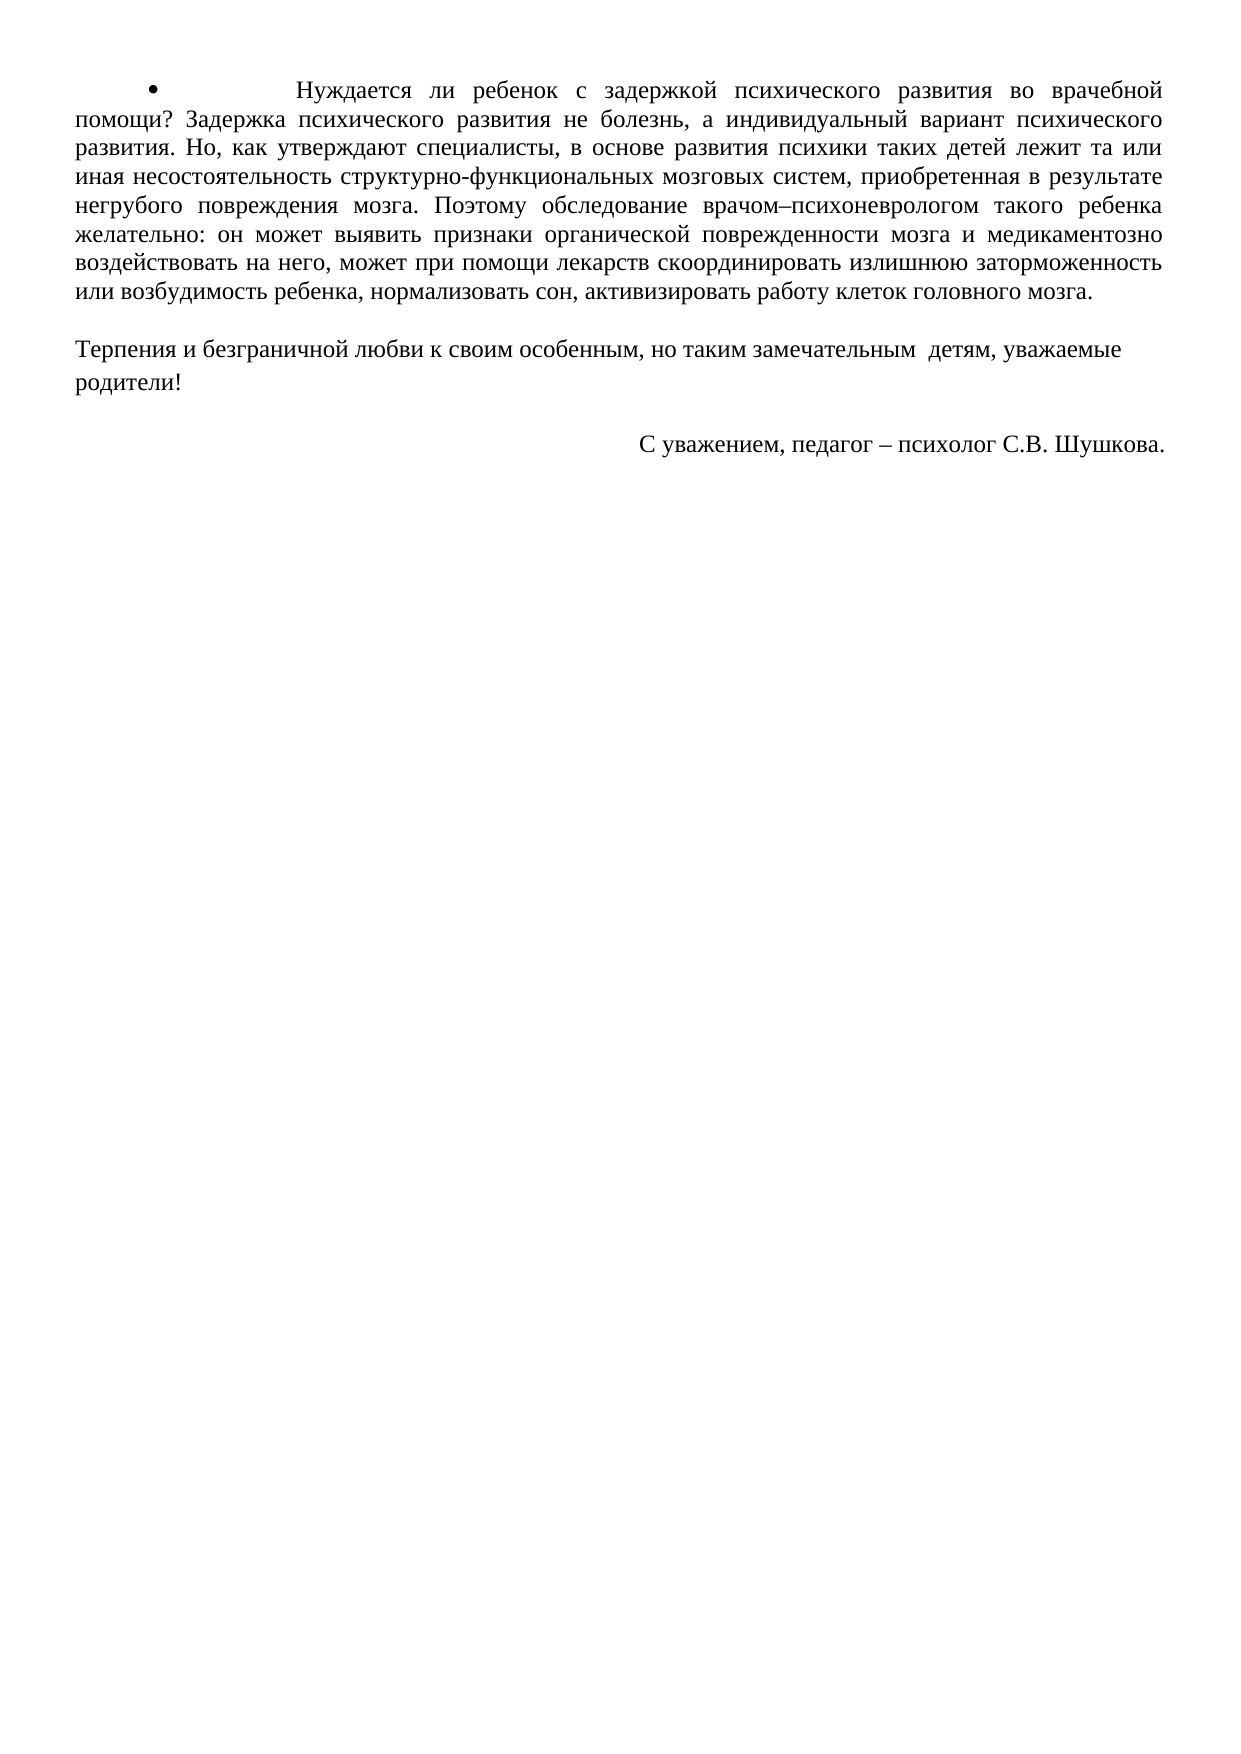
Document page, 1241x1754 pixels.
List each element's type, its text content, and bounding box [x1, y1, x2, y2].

text  Нуждается ли ребенок с задержкой психического развития во врачебной помощи? Задержка психического развития не болезнь, а индивидуальный вариант психического развития. Но, как утверждают специалисты, в основе развития психики таких детей лежит та или иная несостоятельность структурно-функциональных мозговых систем, приобретенная в результате негрубого повреждения мозга. Поэтому обследование врачом–психоневрологом такого ребенка желательно: он может выявить признаки органической поврежденности мозга и медикаментозно воздействовать на него, может при помощи лекарств скоординировать излишнюю заторможенность или возбудимость ребенка, нормализовать сон, активизировать работу клеток головного мозга. [75, 75, 1163, 305]
text Терпения и безграничной любви к своим особенным, но таким замечательным детям, уважаемые родители! [75, 334, 1165, 396]
text С уважением, педагог – психолог С.В. Шушкова. [75, 429, 1165, 458]
